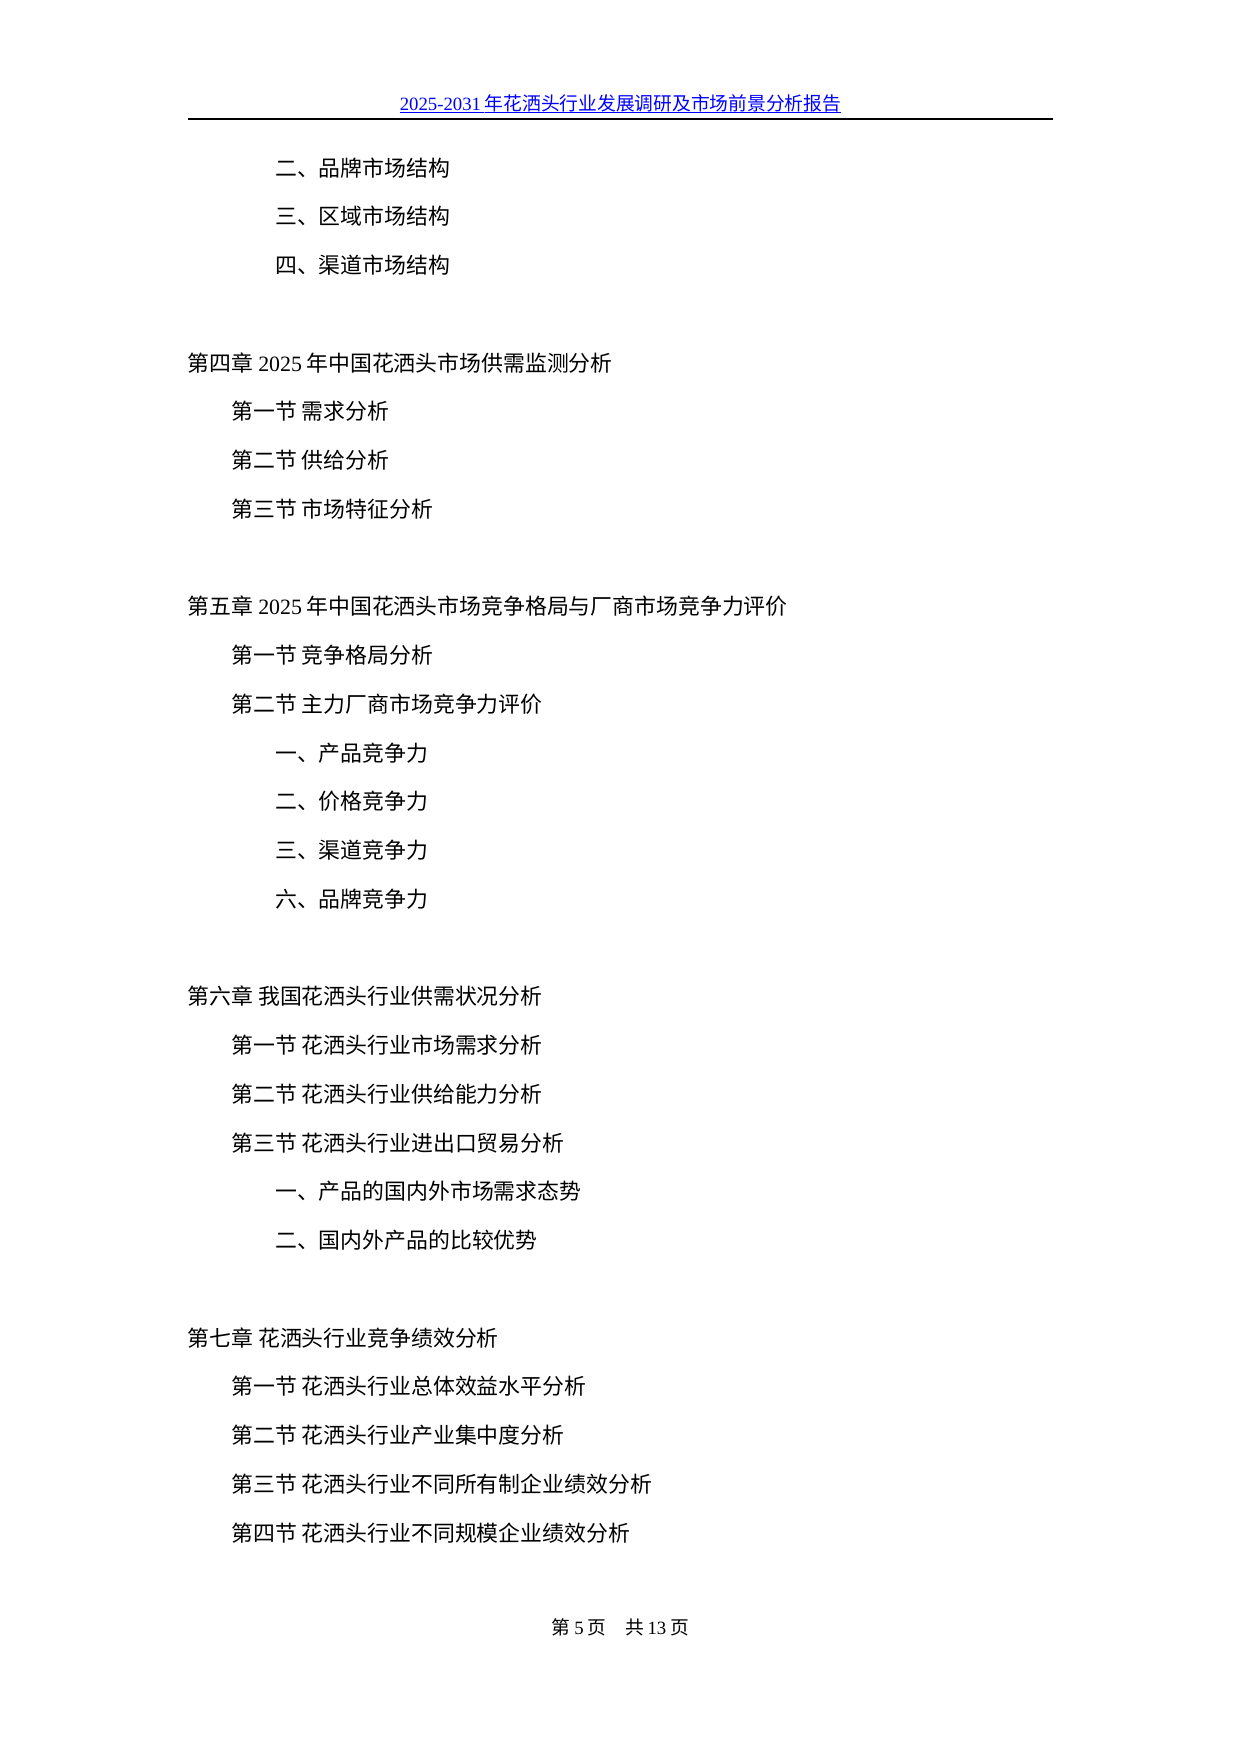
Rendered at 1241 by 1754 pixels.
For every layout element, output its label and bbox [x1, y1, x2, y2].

text [187, 150, 1053, 1548]
